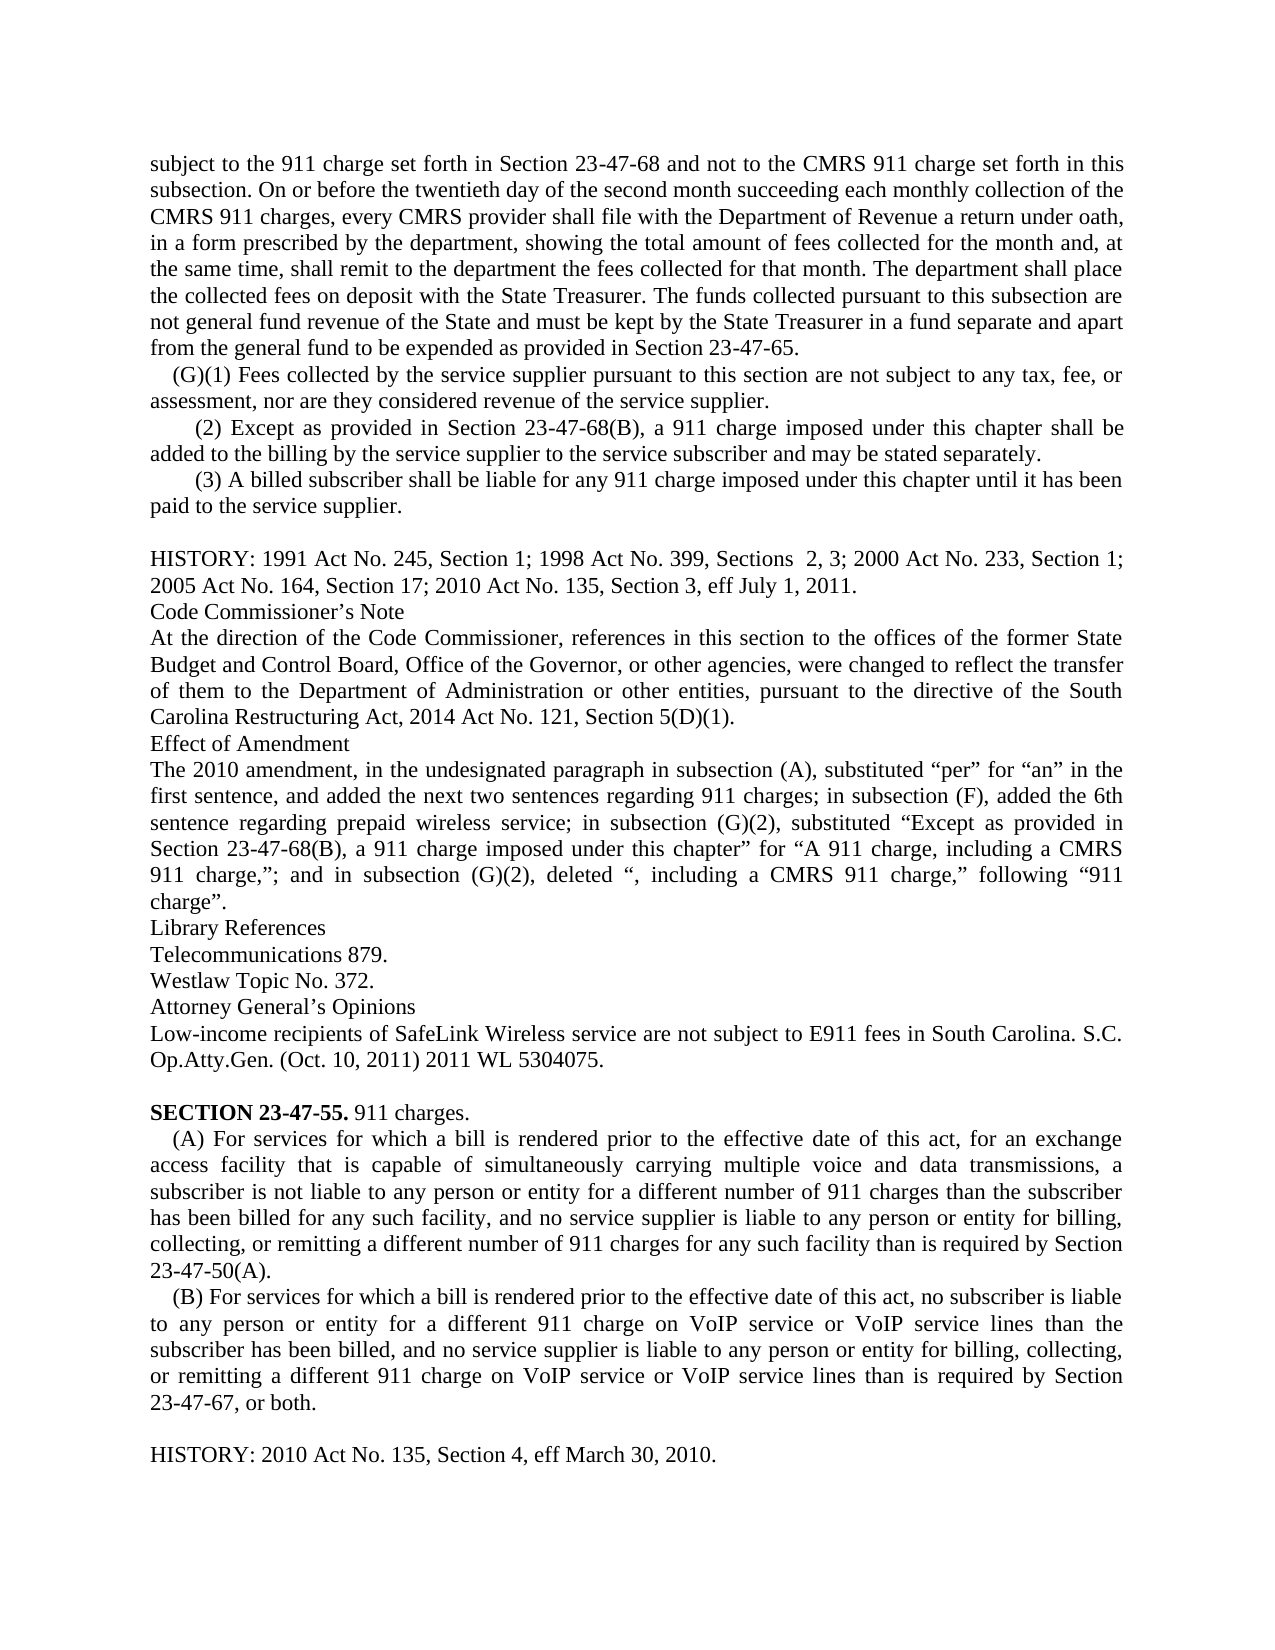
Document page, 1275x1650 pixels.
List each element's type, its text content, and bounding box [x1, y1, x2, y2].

text Library References [150, 914, 1125, 941]
text SECTION 23-47-55. 911 charges. [150, 1099, 1125, 1125]
text Telecommunications 879. [150, 941, 1125, 967]
text HISTORY: 1991 Act No. 245, Section 1; 1998 Act No. 399, Sections 2, 3; 2000 Act No. 233, Section 1; 2005 Act No. 164, Section 17; 2010 Act No. 135, Section 3, eff July 1, 2011. [150, 545, 1125, 598]
text Code Commissioner’s Note [150, 598, 1125, 624]
text (2) Except as provided in Section 23-47-68(B), a 911 charge imposed under this chapter shall be added to the billing by the service supplier to the service subscriber and may be stated separately. [150, 413, 1125, 466]
text HISTORY: 2010 Act No. 135, Section 4, eff March 30, 2010. [150, 1441, 1125, 1468]
text Attorney General’s Opinions [150, 993, 1125, 1020]
text Low-income recipients of SafeLink Wireless service are not subject to E911 fees in South Carolina. S.C. Op.Atty.Gen. (Oct. 10, 2011) 2011 WL 5304075. [150, 1020, 1125, 1072]
text (A) For services for which a bill is rendered prior to the effective date of this act, for an exchange access facility that is capable of simultaneously carrying multiple voice and data transmissions, a subscriber is not liable to any person or entity for a different number of 911 charges than the subscriber has been billed for any such facility, and no service supplier is liable to any person or entity for billing, collecting, or remitting a different number of 911 charges for any such facility than is required by Section 23-47-50(A). [150, 1125, 1125, 1283]
text (B) For services for which a bill is rendered prior to the effective date of this act, no subscriber is liable to any person or entity for a different 911 charge on VoIP service or VoIP service lines than the subscriber has been billed, and no service supplier is liable to any person or entity for billing, collecting, or remitting a different 911 charge on VoIP service or VoIP service lines than is required by Section 23-47-67, or both. [150, 1283, 1125, 1415]
text At the direction of the Code Commissioner, references in this section to the offices of the former State Budget and Control Board, Office of the Governor, or other agencies, were changed to reflect the transfer of them to the Department of Administration or other entities, pursuant to the directive of the South Carolina Restructuring Act, 2014 Act No. 121, Section 5(D)(1). [150, 624, 1125, 730]
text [150, 150, 1125, 361]
text Effect of Amendment [150, 730, 1125, 756]
text The 2010 amendment, in the undesignated paragraph in subsection (A), substituted “per” for “an” in the first sentence, and added the next two sentences regarding 911 charges; in subsection (F), added the 6th sentence regarding prepaid wireless service; in subsection (G)(2), substituted “Except as provided in Section 23-47-68(B), a 911 charge imposed under this chapter” for “A 911 charge, including a CMRS 911 charge,”; and in subsection (G)(2), deleted “, including a CMRS 911 charge,” following “911 charge”. [150, 756, 1125, 914]
text Westlaw Topic No. 372. [150, 967, 1125, 993]
text (G)(1) Fees collected by the service supplier pursuant to this section are not subject to any tax, fee, or assessment, nor are they considered revenue of the service supplier. [150, 361, 1125, 413]
text (3) A billed subscriber shall be liable for any 911 charge imposed under this chapter until it has been paid to the service supplier. [150, 466, 1125, 519]
